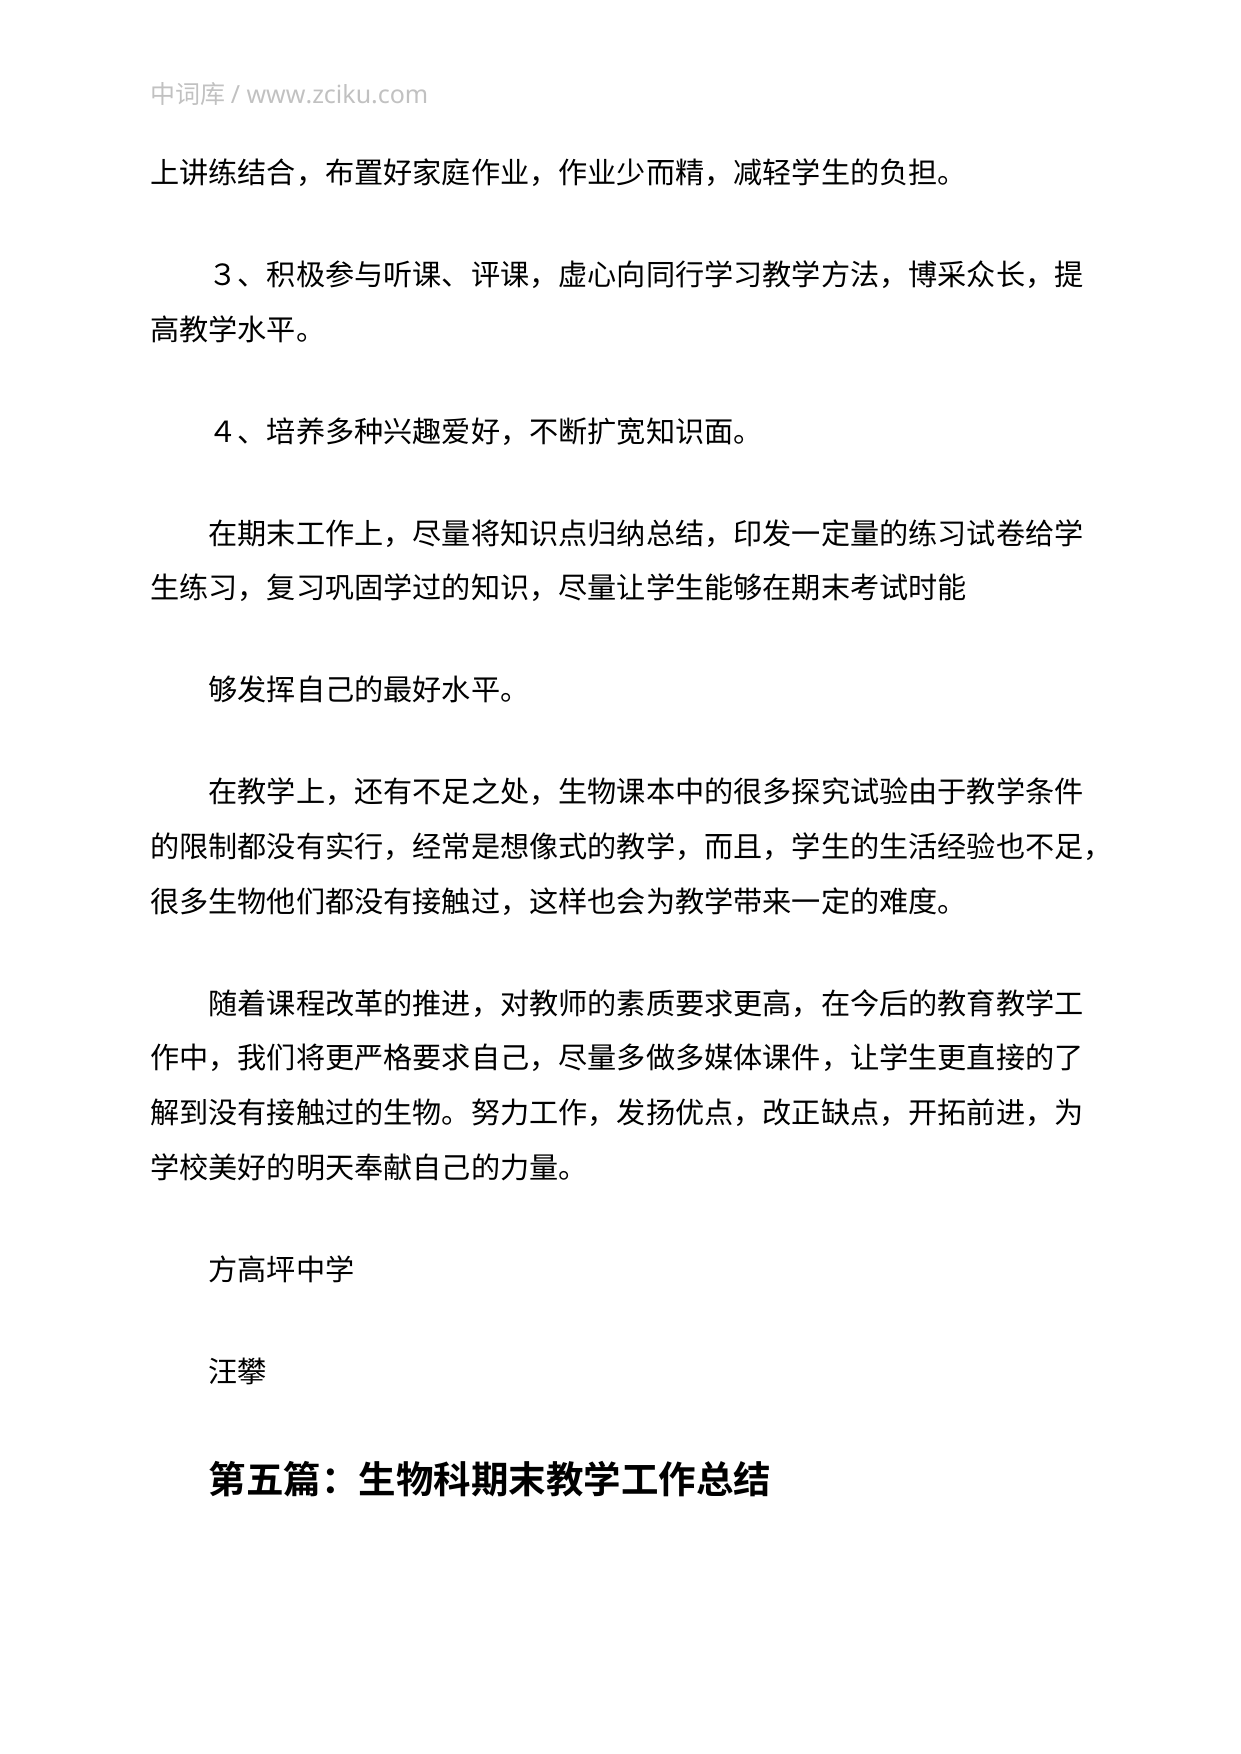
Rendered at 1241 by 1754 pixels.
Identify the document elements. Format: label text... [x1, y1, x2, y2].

text 汪攀 [150, 1348, 1090, 1391]
text 在教学上，还有不足之处，生物课本中的很多探究试验由于教学条件的限制都没有实行，经常是想像式的教学，而且，学生的生活经验也不足，很多生物他们都没有接触过，这样也会为教学带来一定的难度。 [150, 769, 1090, 921]
text 第五篇：生物科期末教学工作总结 [150, 1450, 1090, 1504]
text 够发挥自己的最好水平。 [150, 667, 1090, 709]
text 方高坪中学 [150, 1247, 1090, 1289]
text ３、积极参与听课、评课，虚心向同行学习教学方法，博采众长，提高教学水平。 [150, 252, 1090, 349]
text 随着课程改革的推进，对教师的素质要求更高，在今后的教育教学工作中，我们将更严格要求自己，尽量多做多媒体课件，让学生更直接的了解到没有接触过的生物。努力工作，发扬优点，改正缺点，开拓前进，为学校美好的明天奉献自己的力量。 [150, 980, 1090, 1187]
text ４、培养多种兴趣爱好，不断扩宽知识面。 [150, 408, 1090, 451]
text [150, 150, 1090, 192]
text 在期末工作上，尽量将知识点归纳总结，印发一定量的练习试卷给学生练习，复习巩固学过的知识，尽量让学生能够在期末考试时能 [150, 510, 1090, 607]
